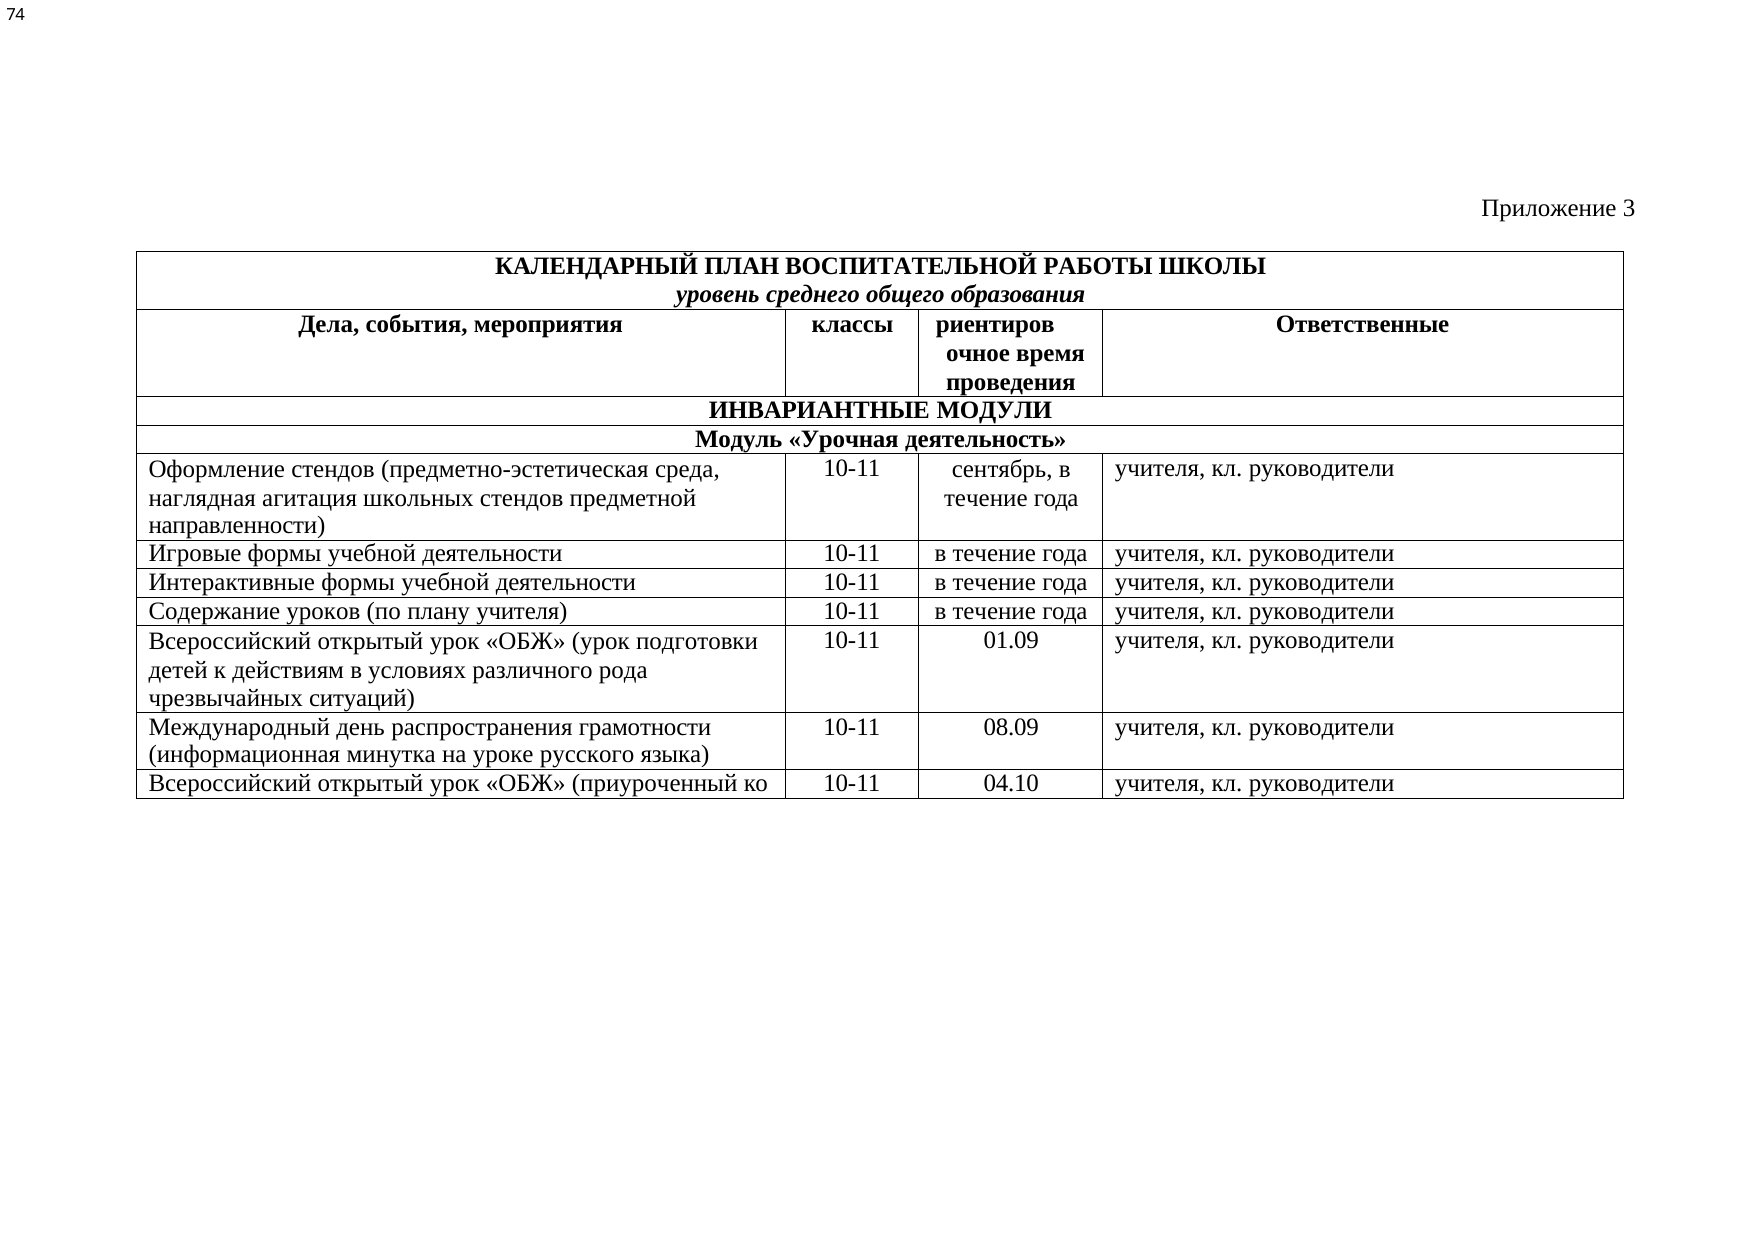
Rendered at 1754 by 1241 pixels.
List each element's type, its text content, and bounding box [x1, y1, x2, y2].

table_cell учителя, кл. руководители [1103, 598, 1623, 625]
table_cell 10-11 [786, 541, 918, 568]
table_cell Ответственные [1103, 310, 1623, 396]
table_cell 10-11 [786, 626, 918, 712]
table_cell Международный день распространения грамотности (информационная минутка на уроке русского языка) [137, 713, 785, 769]
table_cell Содержание уроков (по плану учителя) [137, 598, 785, 625]
table_cell в течение года [919, 541, 1102, 568]
table_cell 04.10 [919, 770, 1102, 798]
table_cell риентиров очное время проведения [919, 310, 1102, 396]
table_cell 10-11 [786, 713, 918, 769]
table_cell Оформление стендов (предметно-эстетическая среда, наглядная агитация школьных стендов предметной направленности) [137, 454, 785, 539]
table_cell Всероссийский открытый урок «ОБЖ» (урок подготовки детей к действиям в условиях различного рода чрезвычайных ситуаций) [137, 626, 785, 712]
table_cell 10-11 [786, 454, 918, 539]
table_cell сентябрь, в течение года [919, 454, 1102, 539]
table_cell учителя, кл. руководители [1103, 770, 1623, 798]
table_cell ИНВАРИАНТНЫЕ МОДУЛИ [137, 397, 1623, 425]
table_header КАЛЕНДАРНЫЙ ПЛАН ВОСПИТАТЕЛЬНОЙ РАБОТЫ ШКОЛЫ уровень среднего общего образования [137, 252, 1623, 308]
table_cell в течение года [919, 569, 1102, 597]
table_cell учителя, кл. руководители [1103, 454, 1623, 539]
table_cell 01.09 [919, 626, 1102, 712]
table_cell Дела, события, мероприятия [137, 310, 785, 396]
table_cell 10-11 [786, 770, 918, 798]
table_cell учителя, кл. руководители [1103, 541, 1623, 568]
text Приложение 3 [125, 193, 1636, 221]
table_cell классы [786, 310, 918, 396]
table_cell учителя, кл. руководители [1103, 626, 1623, 712]
table_cell 10-11 [786, 598, 918, 625]
table_cell Модуль «Урочная деятельность» [137, 426, 1623, 453]
table_cell Игровые формы учебной деятельности [137, 541, 785, 568]
table_cell 10-11 [786, 569, 918, 597]
table_cell в течение года [919, 598, 1102, 625]
table_cell учителя, кл. руководители [1103, 713, 1623, 769]
table_cell Интерактивные формы учебной деятельности [137, 569, 785, 597]
table_cell 08.09 [919, 713, 1102, 769]
table_cell учителя, кл. руководители [1103, 569, 1623, 597]
table_cell Всероссийский открытый урок «ОБЖ» (приуроченный ко [137, 770, 785, 798]
